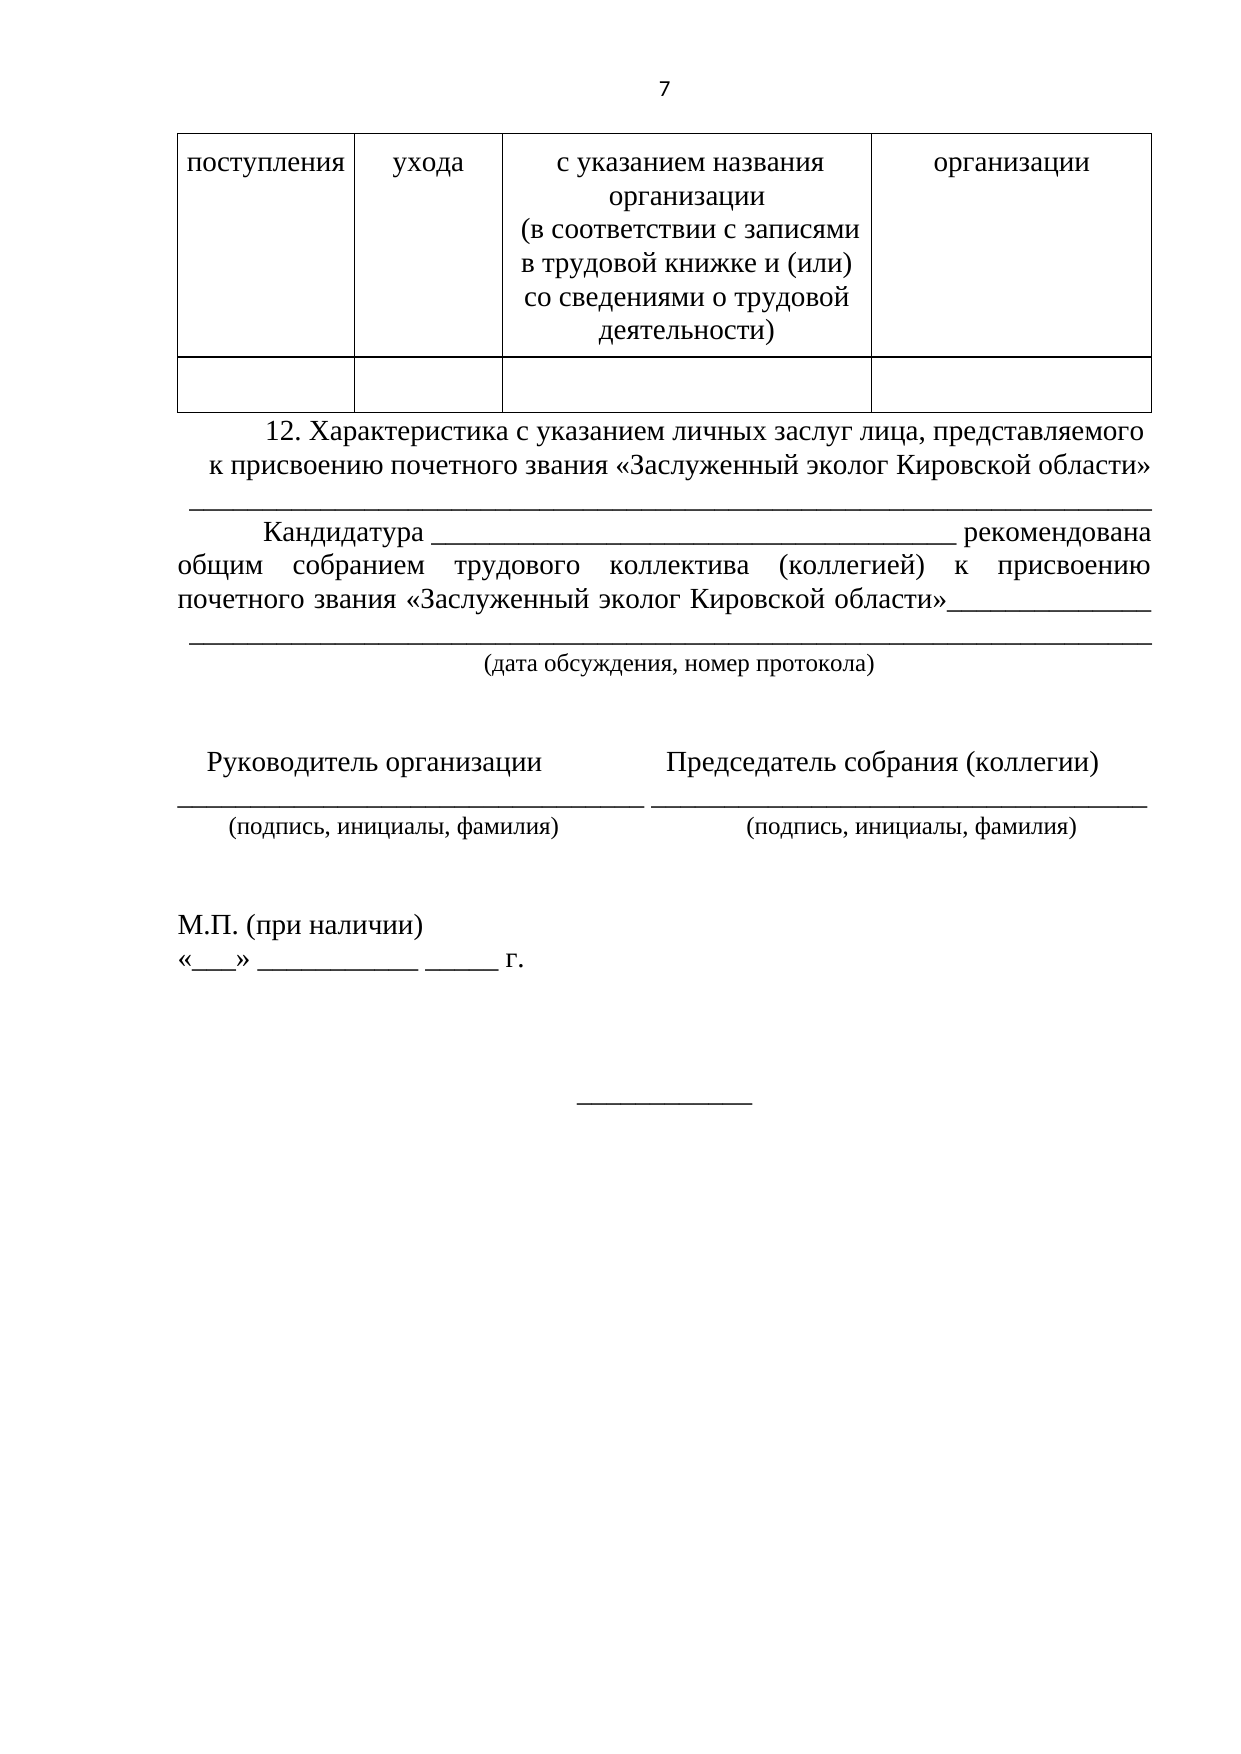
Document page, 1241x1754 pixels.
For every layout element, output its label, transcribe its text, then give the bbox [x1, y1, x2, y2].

table_cell [178, 358, 354, 412]
table_cell [872, 358, 1151, 412]
table_cell [503, 358, 871, 412]
text ________________________________ __________________________________ [177, 777, 1152, 811]
table_cell поступления [178, 134, 354, 356]
text (подпись, инициалы, фамилия) (подпись, инициалы, фамилия) [177, 811, 1152, 840]
text «___» ___________ _____ г. [177, 940, 1152, 974]
text Руководитель организации Председатель собрания (коллегии) [177, 744, 1152, 777]
table_cell ухода [355, 134, 502, 356]
text 12. Характеристика с указанием личных заслуг лица, представляемого к присвоению почетного звания «Заслуженный эколог Кировской области» __________________________________________________________________ [177, 413, 1152, 514]
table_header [872, 134, 1151, 356]
text Кандидатура ____________________________________ рекомендована [177, 514, 1152, 547]
text М.П. (при наличии) [177, 907, 1152, 940]
table_cell [355, 358, 502, 412]
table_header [503, 134, 871, 356]
text ____________ [177, 1074, 1152, 1108]
text общим собранием трудового коллектива (коллегией) к присвоению почетного звания «Заслуженный эколог Кировской области»______________ __________________________________________________________________ (дата обсуждения, номер протокола) [177, 547, 1152, 677]
